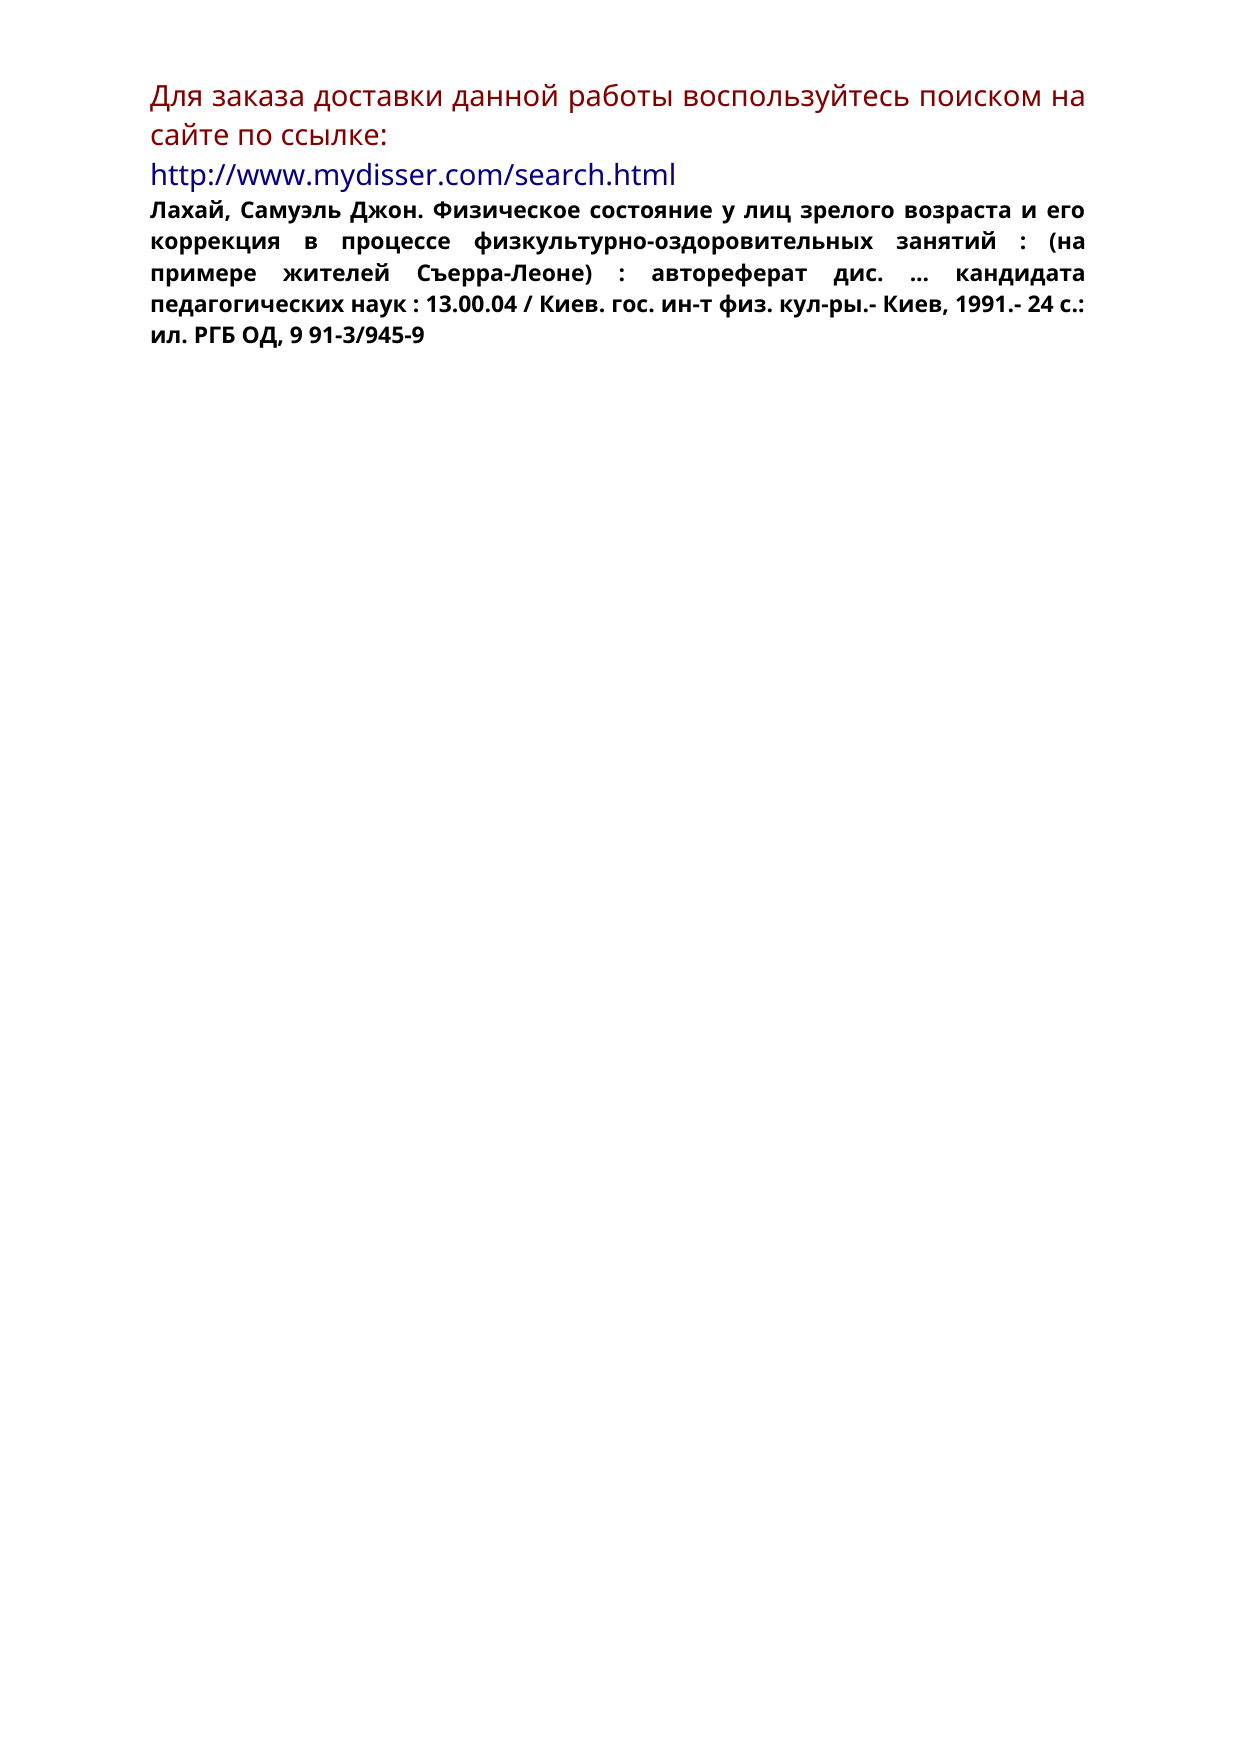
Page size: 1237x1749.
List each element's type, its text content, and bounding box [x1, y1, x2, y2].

text Лахай, Самуэль Джон. Физическое состояние у лиц зрелого возраста и его коррекция в процессе физкультурно-оздоровительных занятий : (на примере жителей Съерра-Леоне) : автореферат дис. ... кандидата педагогических наук : 13.00.04 / Киев. гос. ин-т физ. кул-ры.- Киев, 1991.- 24 с.: ил. РГБ ОД, 9 91-3/945-9 [150, 194, 1086, 350]
